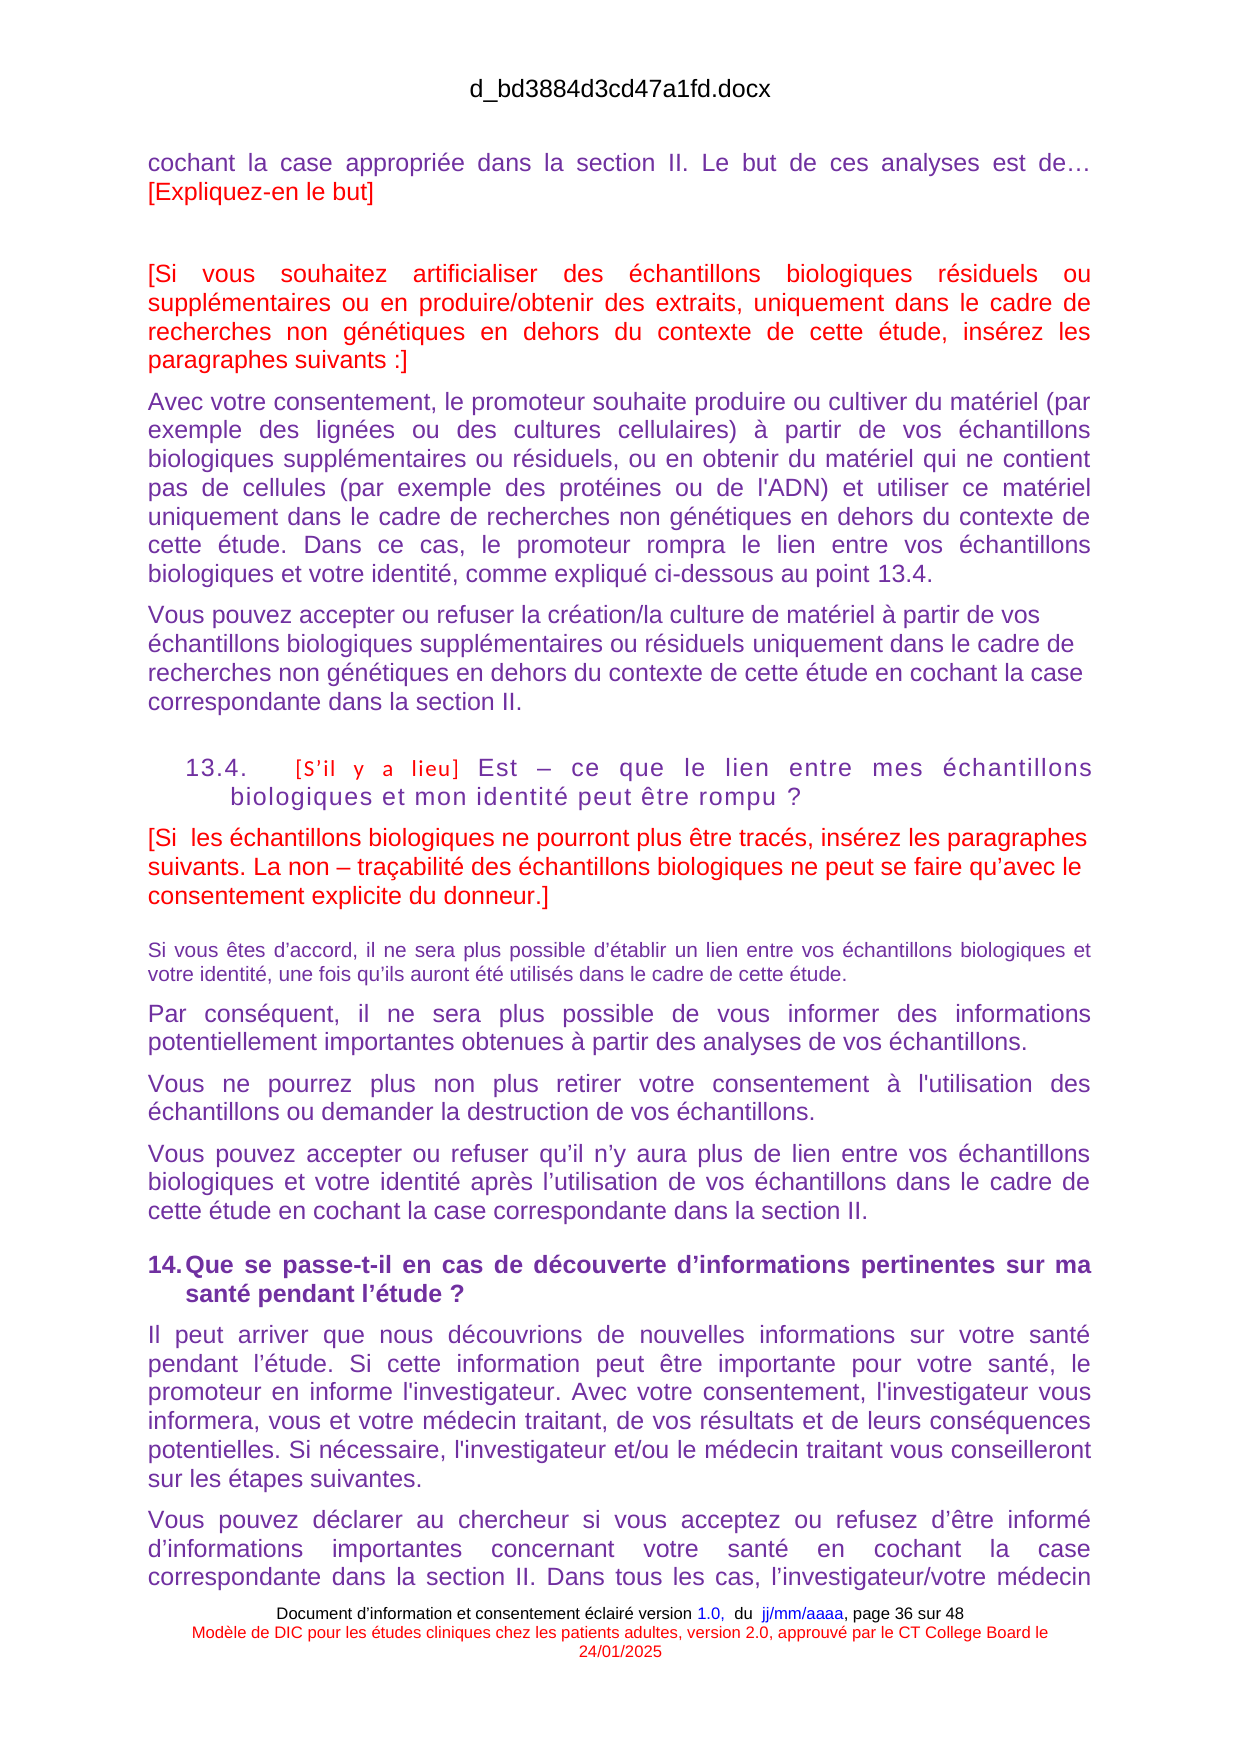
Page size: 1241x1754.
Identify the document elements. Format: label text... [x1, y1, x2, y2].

text Par conséquent, il ne sera plus possible de vous informer des informations potentiellement importantes obtenues à partir des analyses de vos échantillons. [148, 998, 1092, 1056]
text Vous pouvez accepter ou refuser la création/la culture de matériel à partir de vos échantillons biologiques supplémentaires ou résiduels uniquement dans le cadre de recherches non génétiques en dehors du contexte de cette étude en cochant la case correspondante dans la section II. [148, 600, 1092, 715]
text Vous ne pourrez plus non plus retirer votre consentement à l'utilisation des échantillons ou demander la destruction de vos échantillons. [148, 1068, 1092, 1126]
subtitle [S’il y a lieu] Est – ce que le lien entre mes échantillons biologiques et mon identité peut être rompu ? [185, 753, 1092, 811]
text Il peut arriver que nous découvrions de nouvelles informations sur votre santé pendant l’étude. Si cette information peut être importante pour votre santé, le promoteur en informe l'investigateur. Avec votre consentement, l'investigateur vous informera, vous et votre médecin traitant, de vos résultats et de leurs conséquences potentielles. Si nécessaire, l'investigateur et/ou le médecin traitant vous conseilleront sur les étapes suivantes. [148, 1320, 1092, 1492]
subtitle Que se passe-t-il en cas de découverte d’informations pertinentes sur ma santé pendant l’étude ? [148, 1250, 1092, 1307]
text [148, 1505, 1092, 1591]
text [Si les échantillons biologiques ne pourront plus être tracés, insérez les paragraphes suivants. La non – traçabilité des échantillons biologiques ne peut se faire qu’avec le consentement explicite du donneur.] [148, 823, 1092, 909]
text Vous pouvez accepter ou refuser qu’il n’y aura plus de lien entre vos échantillons biologiques et votre identité après l’utilisation de vos échantillons dans le cadre de cette étude en cochant la case correspondante dans la section II. [148, 1138, 1092, 1225]
text [Si vous souhaitez artificialiser des échantillons biologiques résiduels ou supplémentaires ou en produire/obtenir des extraits, uniquement dans le cadre de recherches non génétiques en dehors du contexte de cette étude, insérez les paragraphes suivants :] [148, 259, 1092, 374]
text Si vous êtes d’accord, il ne sera plus possible d’établir un lien entre vos échantillons biologiques et votre identité, une fois qu’ils auront été utilisés dans le cadre de cette étude. [148, 938, 1092, 986]
text Avec votre consentement, le promoteur souhaite produire ou cultiver du matériel (par exemple des lignées ou des cultures cellulaires) à partir de vos échantillons biologiques supplémentaires ou résiduels, ou en obtenir du matériel qui ne contient pas de cellules (par exemple des protéines ou de l'ADN) et utiliser ce matériel uniquement dans le cadre de recherches non génétiques en dehors du contexte de cette étude. Dans ce cas, le promoteur rompra le lien entre vos échantillons biologiques et votre identité, comme expliqué ci-dessous au point 13.4. [148, 386, 1092, 588]
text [148, 148, 1092, 205]
